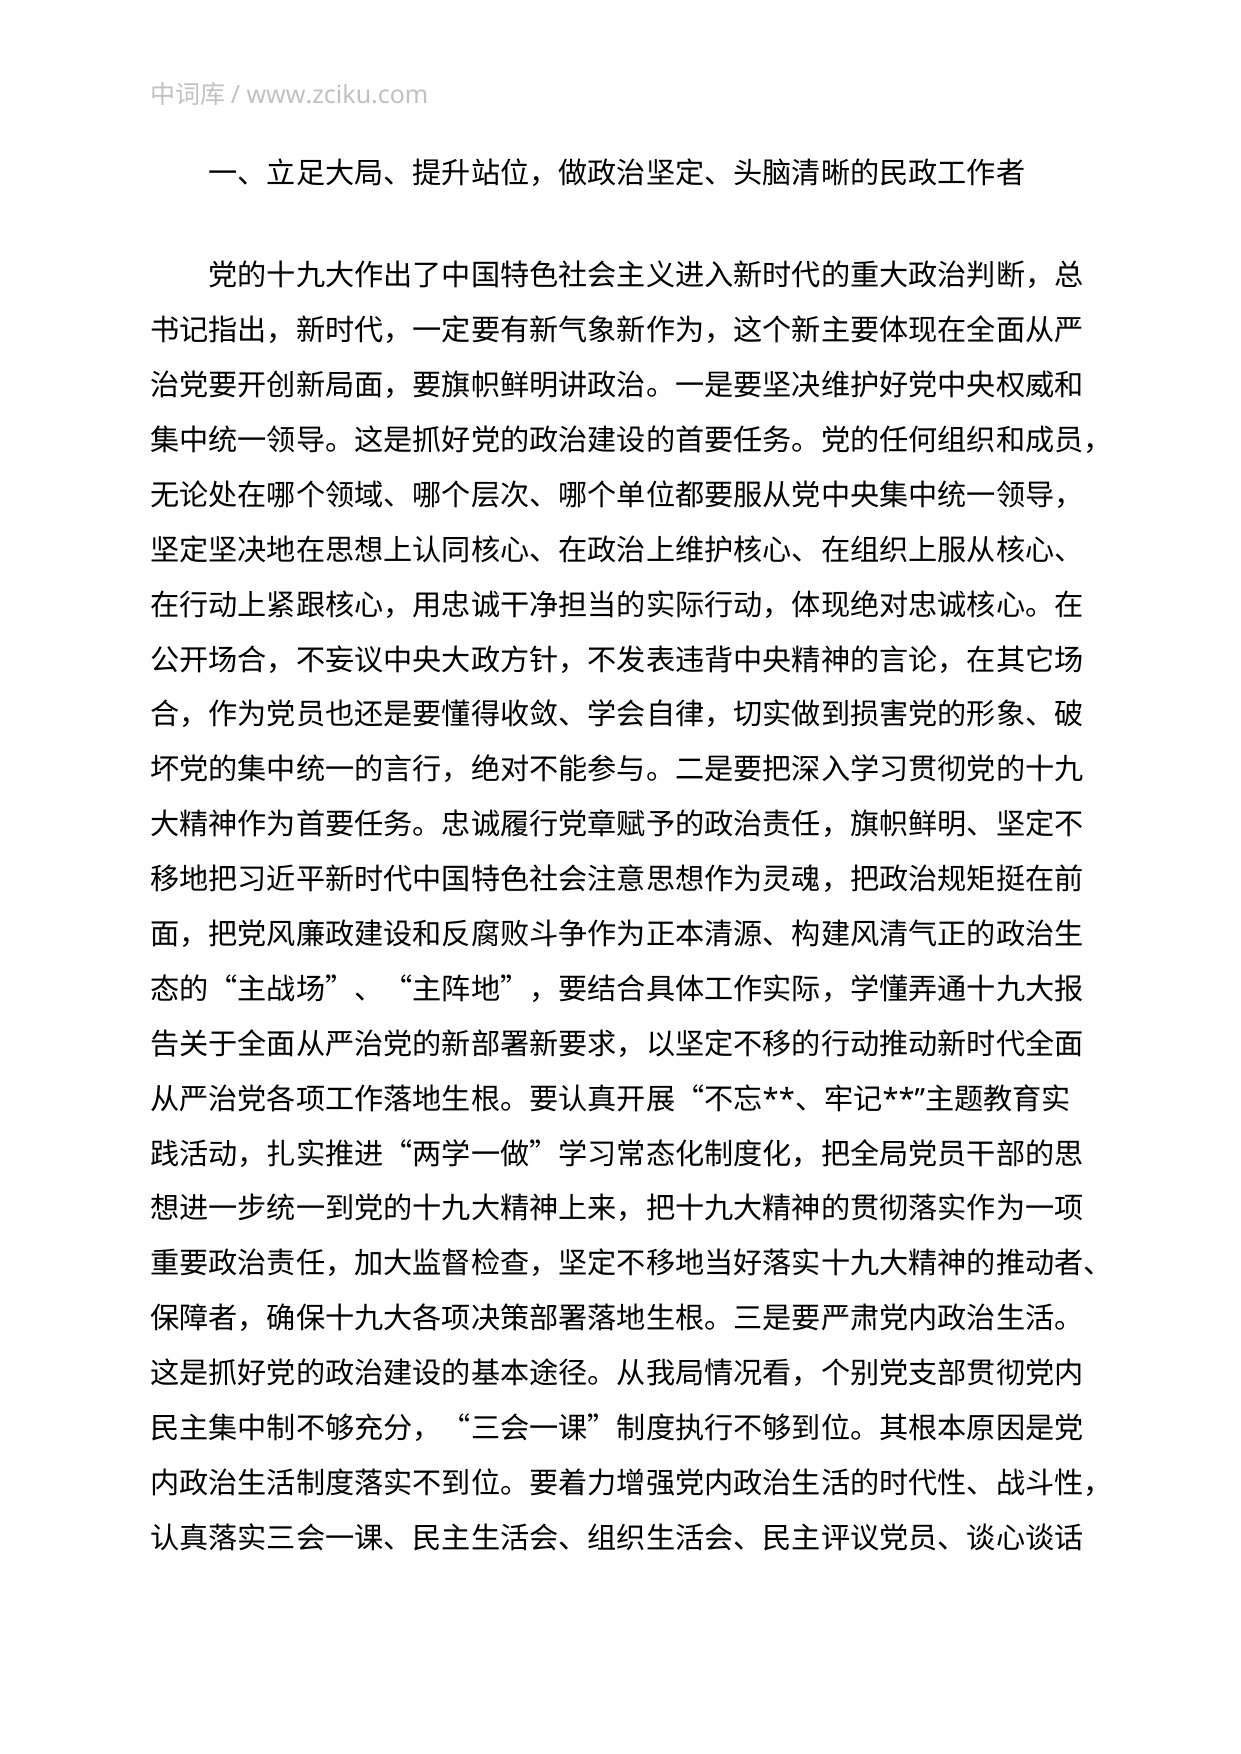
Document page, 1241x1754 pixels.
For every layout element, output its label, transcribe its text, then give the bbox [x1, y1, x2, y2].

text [150, 252, 1090, 1557]
text 一、立足大局、提升站位，做政治坚定、头脑清晰的民政工作者 [150, 150, 1090, 192]
